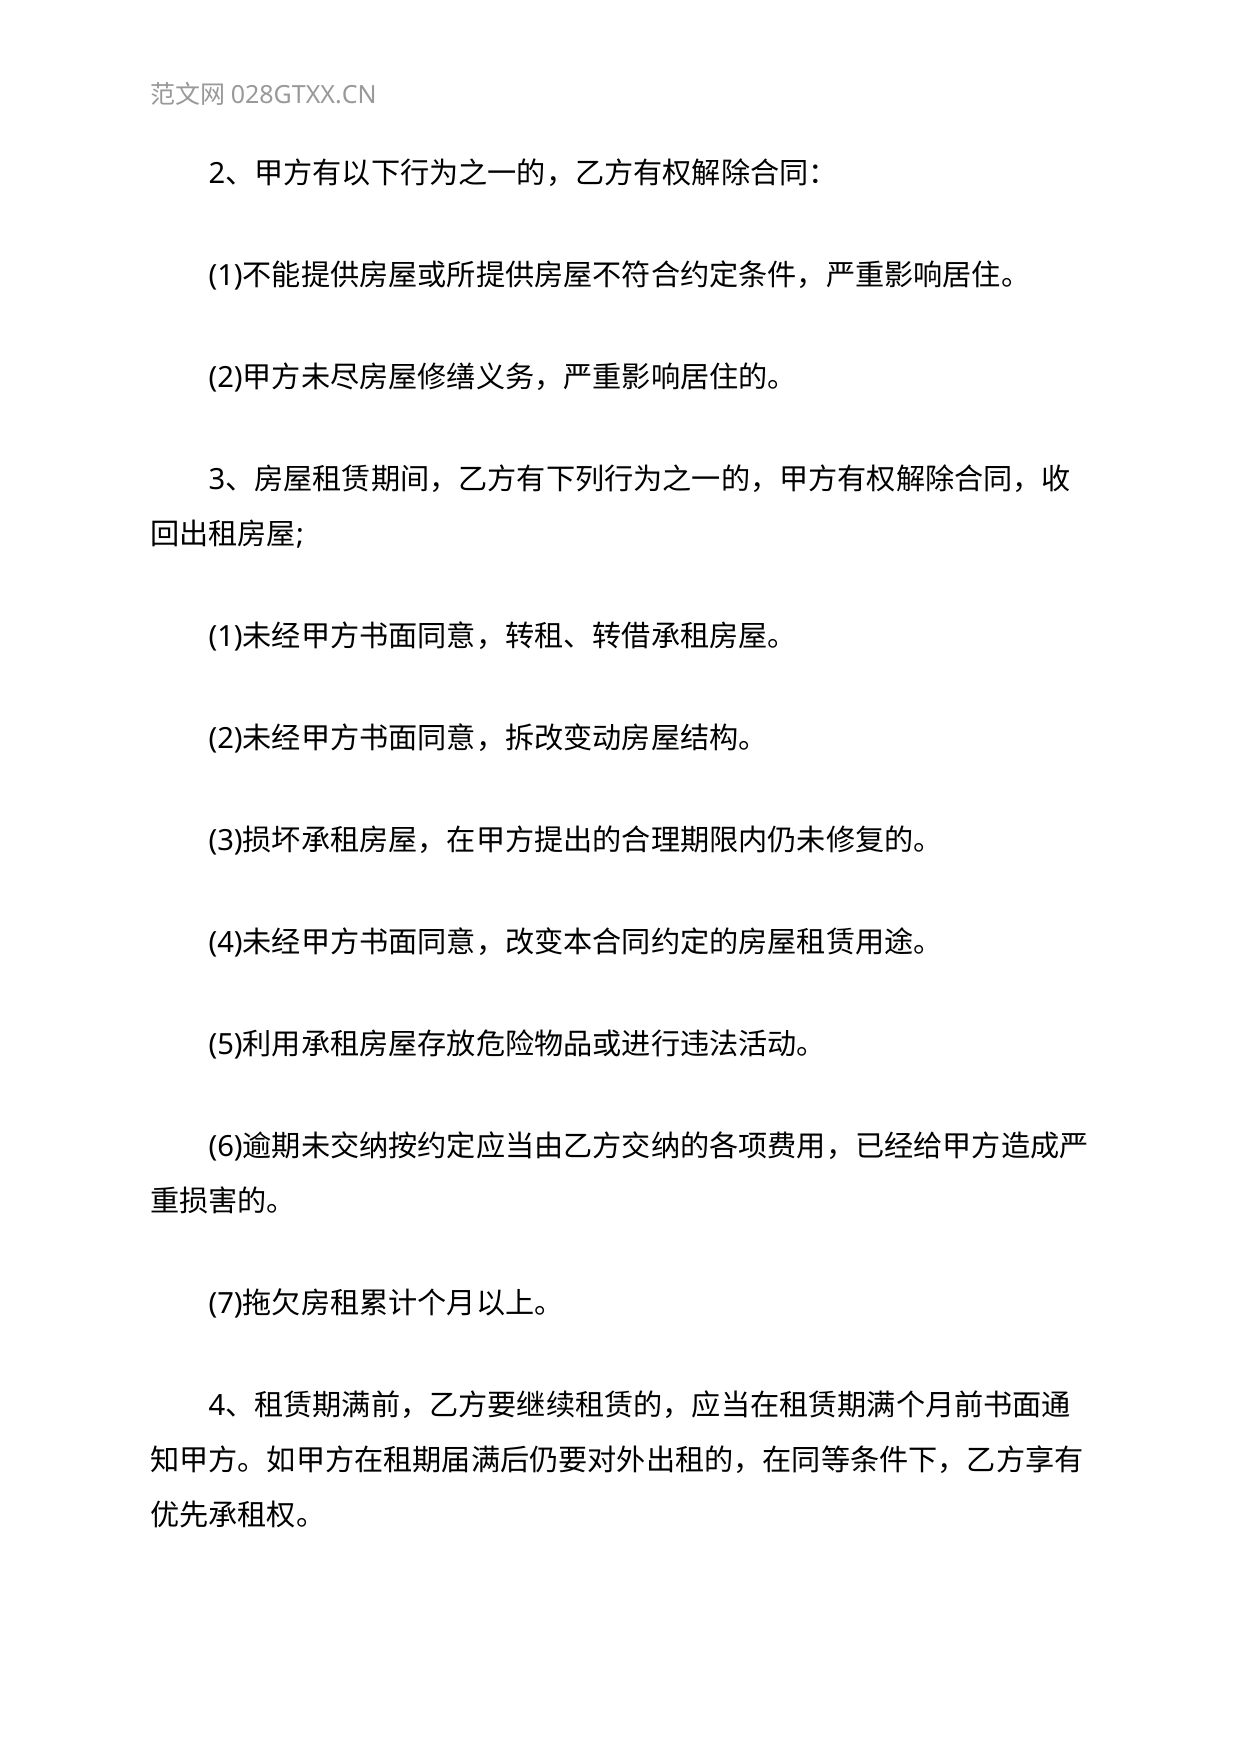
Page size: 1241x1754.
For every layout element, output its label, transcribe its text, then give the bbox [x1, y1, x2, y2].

text (2)未经甲方书面同意，拆改变动房屋结构。 [150, 715, 1090, 757]
text (1)未经甲方书面同意，转租、转借承租房屋。 [150, 613, 1090, 655]
text (5)利用承租房屋存放危险物品或进行违法活动。 [150, 1021, 1090, 1063]
text (3)损坏承租房屋，在甲方提出的合理期限内仍未修复的。 [150, 817, 1090, 859]
text (6)逾期未交纳按约定应当由乙方交纳的各项费用，已经给甲方造成严重损害的。 [150, 1123, 1090, 1220]
text (7)拖欠房租累计个月以上。 [150, 1279, 1090, 1322]
text (2)甲方未尽房屋修缮义务，严重影响居住的。 [150, 354, 1090, 396]
text 4、租赁期满前，乙方要继续租赁的，应当在租赁期满个月前书面通知甲方。如甲方在租期届满后仍要对外出租的，在同等条件下，乙方享有优先承租权。 [150, 1382, 1090, 1534]
text (4)未经甲方书面同意，改变本合同约定的房屋租赁用途。 [150, 919, 1090, 961]
text 2、甲方有以下行为之一的，乙方有权解除合同： [150, 150, 1090, 192]
text (1)不能提供房屋或所提供房屋不符合约定条件，严重影响居住。 [150, 252, 1090, 294]
text 3、房屋租赁期间，乙方有下列行为之一的，甲方有权解除合同，收回出租房屋; [150, 456, 1090, 553]
